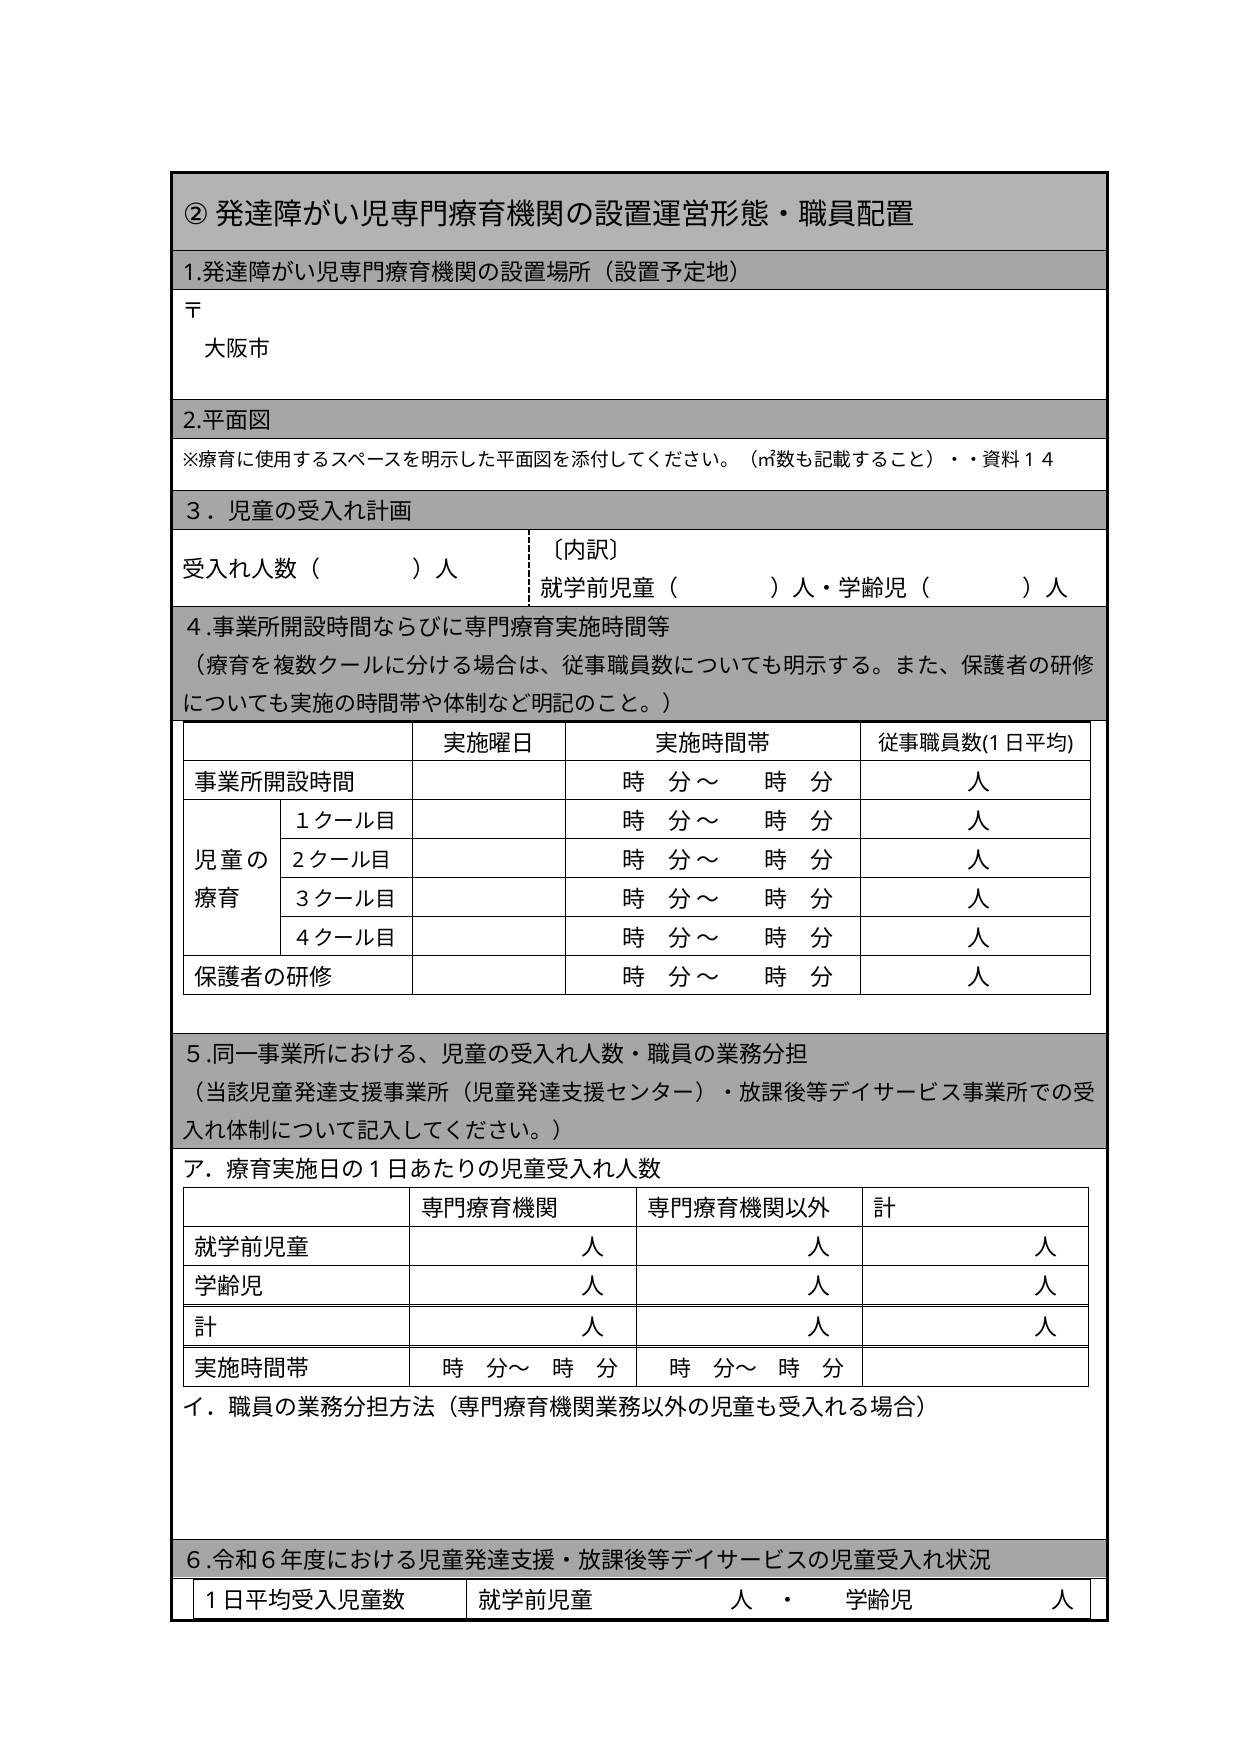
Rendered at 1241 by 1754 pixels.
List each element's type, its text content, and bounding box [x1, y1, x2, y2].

table_cell 2.平面図 [173, 400, 1106, 438]
table_cell 〒 大阪市 [173, 290, 1106, 399]
table_cell ５.同一事業所における、児童の受入れ人数・職員の業務分担 （当該児童発達支援事業所（児童発達支援センター）・放課後等デイサービス事業所での受入れ体制について記入してください。） [173, 1034, 1106, 1148]
table_cell ３．児童の受入れ計画 [173, 491, 1106, 529]
table_cell [1091, 1579, 1106, 1618]
table_header ②発達障がい児専門療育機関の設置運営形態・職員配置 [173, 174, 1106, 250]
table_cell [173, 721, 1106, 1033]
table_cell 受入れ人数（ ）人 [173, 530, 529, 606]
table_cell [194, 1580, 466, 1618]
table_cell ４.事業所開設時間ならびに専門療育実施時間等 （療育を複数クールに分ける場合は、従事職員数についても明示する。また、保護者の研修についても実施の時間帯や体制など明記のこと。） [173, 607, 1106, 720]
table_cell 〔内訳〕 就学前児童（ ）人・学齢児（ ）人 [529, 530, 1106, 606]
table_cell ※療育に使用するスペースを明示した平面図を添付してください。（㎡数も記載すること）・・資料1４ [173, 439, 1106, 490]
table_cell ア．療育実施日の1日あたりの児童受入れ人数 イ．職員の業務分担方法（専門療育機関業務以外の児童も受入れる場合） [173, 1149, 1106, 1538]
table_cell ６.令和６年度における児童発達支援・放課後等デイサービスの児童受入れ状況 [173, 1540, 1106, 1577]
table_cell [173, 1579, 193, 1618]
table_cell 1.発達障がい児専門療育機関の設置場所（設置予定地） [173, 251, 1106, 289]
table_cell [467, 1580, 1090, 1618]
